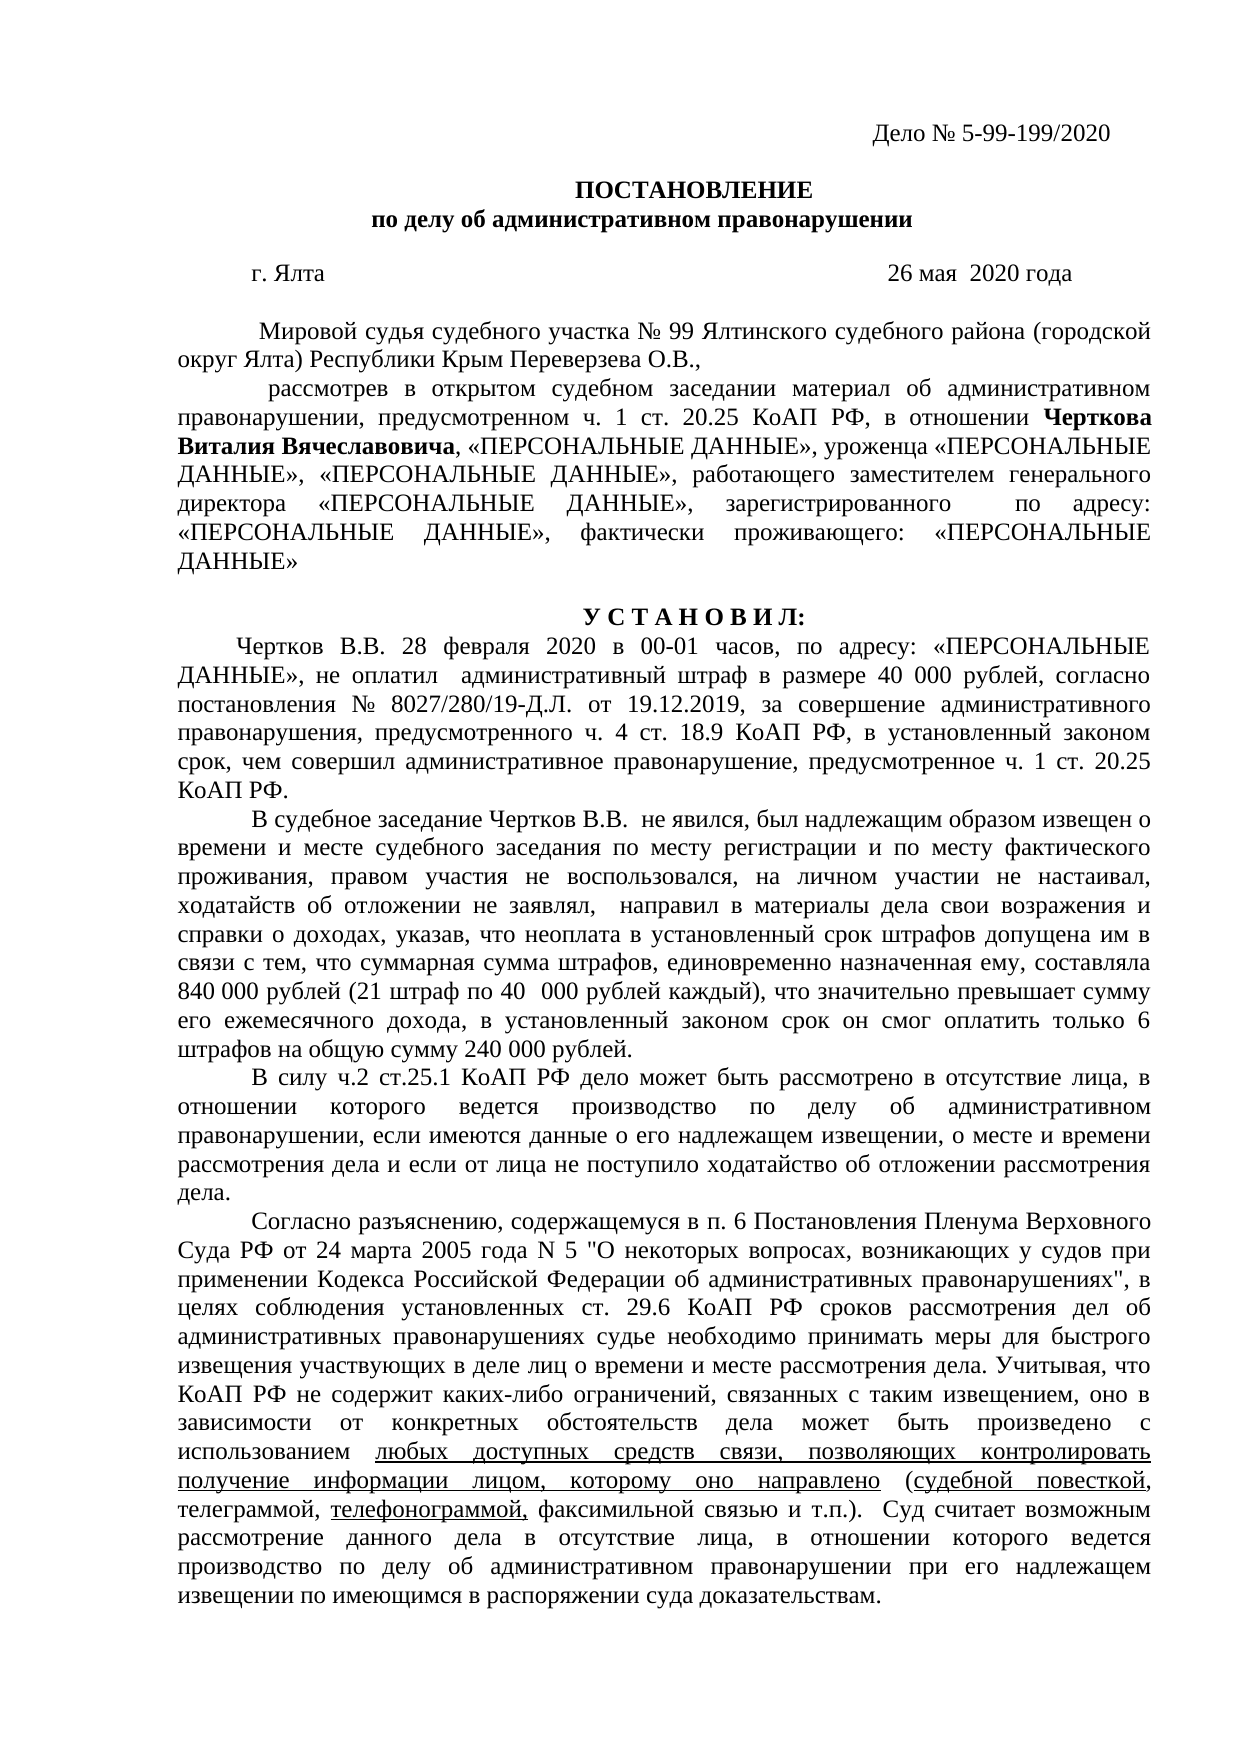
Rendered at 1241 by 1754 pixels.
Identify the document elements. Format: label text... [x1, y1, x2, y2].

text В судебное заседание Чертков В.В. не явился, был надлежащим образом извещен о времени и месте судебного заседания по месту регистрации и по месту фактического проживания, правом участия не воспользовался, на личном участии не настаивал, ходатайств об отложении не заявлял, направил в материалы дела свои возражения и справки о доходах, указав, что неоплата в установленный срок штрафов допущена им в связи с тем, что суммарная сумма штрафов, единовременно назначенная ему, составляла 840 000 рублей (21 штраф по 40 000 рублей каждый), что значительно превышает сумму его ежемесячного дохода, в установленный законом срок он смог оплатить только 6 штрафов на общую сумму 240 000 рублей. [177, 804, 1152, 1062]
text В силу ч.2 ст.25.1 КоАП РФ дело может быть рассмотрено в отсутствие лица, в отношении которого ведется производство по делу об административном правонарушении, если имеются данные о его надлежащем извещении, о месте и времени рассмотрения дела и если от лица не поступило ходатайство об отложении рассмотрения дела. [177, 1062, 1152, 1206]
text У С Т А Н О В И Л: [177, 602, 1152, 631]
subtitle Дело № 5-99-199/2020 [841, 118, 1152, 147]
text Чертков В.В. 28 февраля 2020 в 00-01 часов, по адресу: «ПЕРСОНАЛЬНЫЕ ДАННЫЕ», не оплатил административный штраф в размере 40 000 рублей, согласно постановления № 8027/280/19-Д.Л. от 19.12.2019, за совершение административного правонарушения, предусмотренного ч. 4 ст. 18.9 КоАП РФ, в установленный законом срок, чем совершил административное правонарушение, предусмотренное ч. 1 ст. 20.25 КоАП РФ. [177, 631, 1152, 804]
text г. Ялта 26 мая 2020 года [177, 258, 1152, 316]
text Мировой судья судебного участка № 99 Ялтинского судебного района (городской округ Ялта) Республики Крым Переверзева О.В., [177, 316, 1152, 373]
text Согласно разъяснению, содержащемуся в п. 6 Постановления Пленума Верховного Суда РФ от 24 марта 2005 года N 5 "О некоторых вопросах, возникающих у судов при применении Кодекса Российской Федерации об административных правонарушениях", в целях соблюдения установленных ст. 29.6 КоАП РФ сроков рассмотрения дел об административных правонарушениях судье необходимо принимать меры для быстрого извещения участвующих в деле лиц о времени и месте рассмотрения дела. Учитывая, что КоАП РФ не содержит каких-либо ограничений, связанных с таким извещением, оно в зависимости от конкретных обстоятельств дела может быть произведено с использованием любых доступных средств связи, позволяющих контролировать получение информации лицом, которому оно направлено (судебной повесткой, телеграммой, телефонограммой, факсимильной связью и т.п.). Суд считает возможным рассмотрение данного дела в отсутствие лица, в отношении которого ведется производство по делу об административном правонарушении при его надлежащем извещении по имеющимся в распоряжении суда доказательствам. [177, 1206, 1152, 1609]
text по делу об административном правонарушении [177, 204, 1152, 233]
subtitle ПОСТАНОВЛЕНИЕ [177, 176, 1152, 204]
text рассмотрев в открытом судебном заседании материал об административном правонарушении, предусмотренном ч. 1 ст. 20.25 КоАП РФ, в отношении Черткова Виталия Вячеславовича, «ПЕРСОНАЛЬНЫЕ ДАННЫЕ», уроженца «ПЕРСОНАЛЬНЫЕ ДАННЫЕ», «ПЕРСОНАЛЬНЫЕ ДАННЫЕ», работающего заместителем генерального директора «ПЕРСОНАЛЬНЫЕ ДАННЫЕ», зарегистрированного по адресу: «ПЕРСОНАЛЬНЫЕ ДАННЫЕ», фактически проживающего: «ПЕРСОНАЛЬНЫЕ ДАННЫЕ» [177, 373, 1152, 574]
